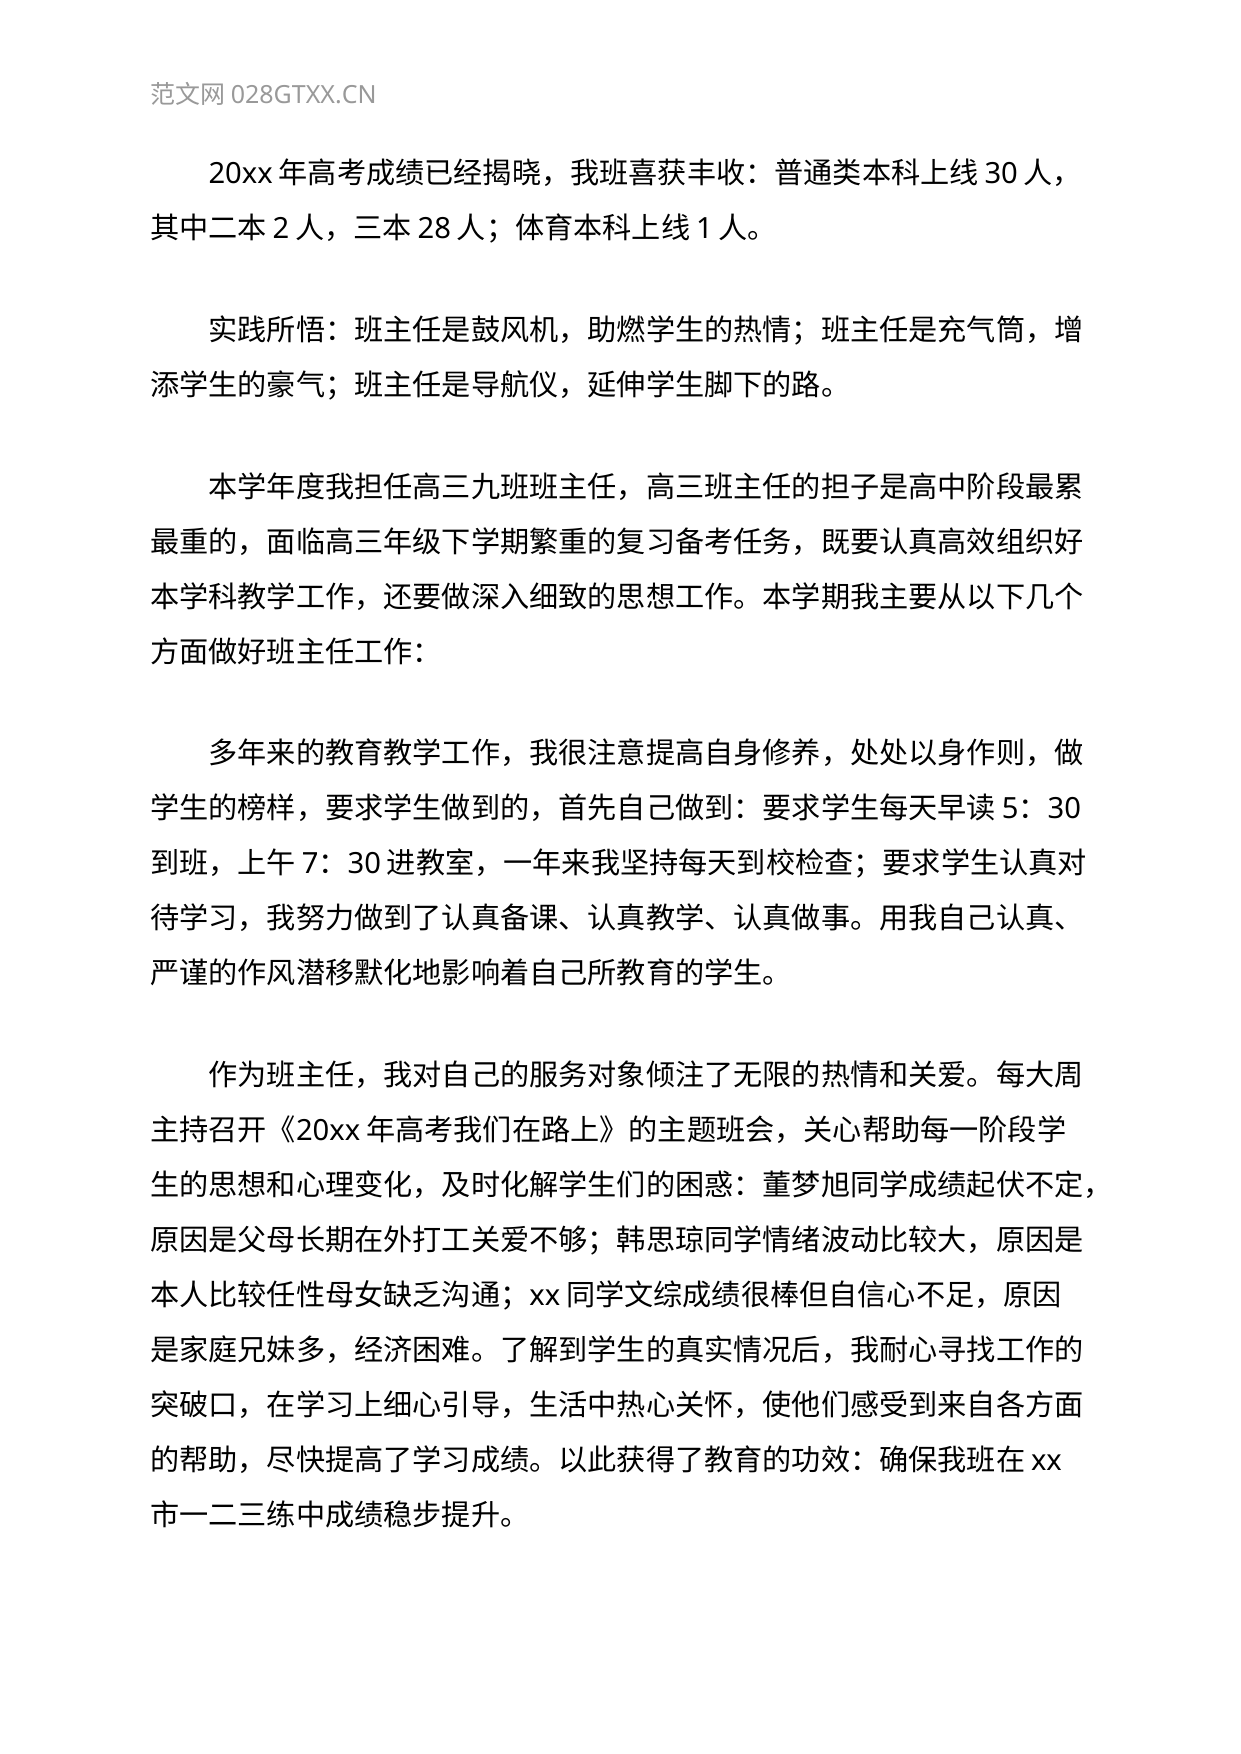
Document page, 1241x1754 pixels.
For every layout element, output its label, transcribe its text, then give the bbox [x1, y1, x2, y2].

text 多年来的教育教学工作，我很注意提高自身修养，处处以身作则，做学生的榜样，要求学生做到的，首先自己做到：要求学生每天早读5：30到班，上午7：30进教室，一年来我坚持每天到校检查；要求学生认真对待学习，我努力做到了认真备课、认真教学、认真做事。用我自己认真、严谨的作风潜移默化地影响着自己所教育的学生。 [150, 730, 1090, 992]
text 20xx年高考成绩已经揭晓，我班喜获丰收：普通类本科上线30人，其中二本2人，三本28人；体育本科上线1人。 [150, 150, 1090, 247]
text 作为班主任，我对自己的服务对象倾注了无限的热情和关爱。每大周主持召开《20xx年高考我们在路上》的主题班会，关心帮助每一阶段学生的思想和心理变化，及时化解学生们的困惑：董梦旭同学成绩起伏不定，原因是父母长期在外打工关爱不够；韩思琼同学情绪波动比较大，原因是本人比较任性母女缺乏沟通；xx同学文综成绩很棒但自信心不足，原因是家庭兄妹多，经济困难。了解到学生的真实情况后，我耐心寻找工作的突破口，在学习上细心引导，生活中热心关怀，使他们感受到来自各方面的帮助，尽快提高了学习成绩。以此获得了教育的功效：确保我班在xx市一二三练中成绩稳步提升。 [150, 1052, 1090, 1533]
text 本学年度我担任高三九班班主任，高三班主任的担子是高中阶段最累最重的，面临高三年级下学期繁重的复习备考任务，既要认真高效组织好本学科教学工作，还要做深入细致的思想工作。本学期我主要从以下几个方面做好班主任工作： [150, 464, 1090, 671]
text 实践所悟：班主任是鼓风机，助燃学生的热情；班主任是充气筒，增添学生的豪气；班主任是导航仪，延伸学生脚下的路。 [150, 307, 1090, 404]
